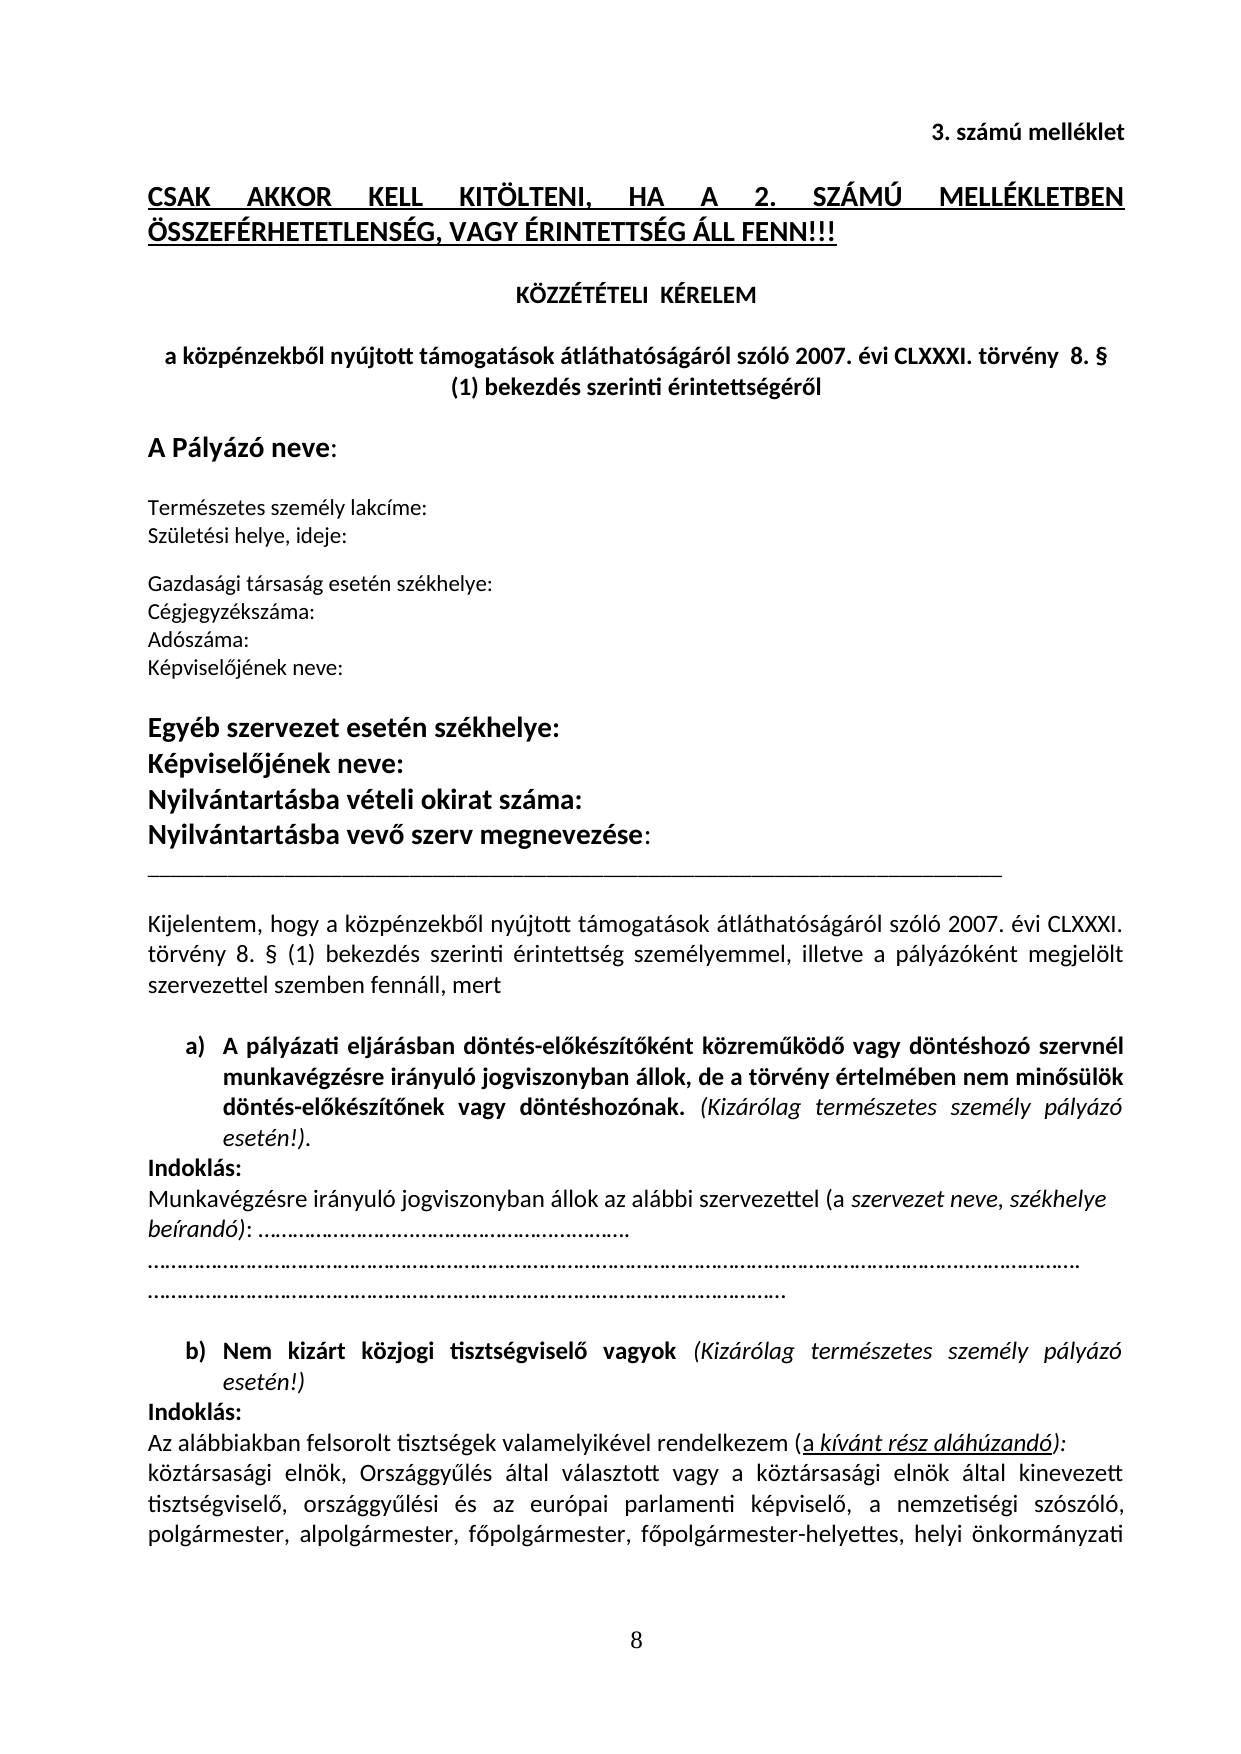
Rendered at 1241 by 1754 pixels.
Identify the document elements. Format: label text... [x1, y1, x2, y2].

text Egyéb szervezet esetén székhelye: [148, 709, 1125, 745]
text Cégjegyzékszáma: [148, 597, 1125, 626]
text Az alábbiakban felsorolt tisztségek valamelyikével rendelkezem (a kívánt rész aláhúzandó): [148, 1427, 1125, 1457]
text Képviselőjének neve: [148, 653, 1125, 682]
text A Pályázó neve: [148, 429, 1125, 465]
text Kijelentem, hogy a közpénzekből nyújtott támogatások átláthatóságáról szóló 2007. évi CLXXXI. törvény 8. § (1) bekezdés szerinti érintettség személyemmel, illetve a pályázóként megjelölt szervezettel szemben fennáll, mert [148, 908, 1125, 1000]
text Gazdasági társaság esetén székhelye: [148, 569, 1125, 597]
text Nyilvántartásba vevő szerv megnevezése: [148, 816, 1125, 852]
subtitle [148, 1457, 1125, 1549]
text Indoklás: [148, 1396, 1125, 1427]
text Természetes személy lakcíme: [148, 493, 1125, 521]
text Képviselőjének neve: [148, 745, 1125, 781]
text CSAK AKKOR KELL KITÖLTENI, HA A 2. SZÁMÚ MELLÉKLETBEN ÖSSZEFÉRHETETLENSÉG, VAGY ÉRINTETTSÉG ÁLL FENN!!! [148, 210, 1125, 249]
text KÖZZÉTÉTELI KÉRELEM [148, 279, 1125, 310]
text Adószáma: [148, 626, 1125, 653]
text Születési helye, ideje: [148, 521, 1125, 549]
text ___________________________________________________________________________ [148, 852, 1125, 880]
text Indoklás: [148, 1152, 1125, 1183]
text 3. számú melléklet [185, 117, 1125, 147]
list Nem kizárt közjogi tisztségviselő vagyok (Kizárólag természetes személy pályázó esetén!) [185, 1335, 1125, 1396]
text Nyilvántartásba vételi okirat száma: [148, 781, 1125, 816]
list A pályázati eljárásban döntés-előkészítőként közreműködő vagy döntéshozó szervnél munkavégzésre irányuló jogviszonyban állok, de a törvény értelmében nem minősülök döntés-előkészítőnek vagy döntéshozónak. (Kizárólag természetes személy pályázó esetén!). [185, 1030, 1125, 1152]
text a közpénzekből nyújtott támogatások átláthatóságáról szóló 2007. évi CLXXXI. törvény 8. § (1) bekezdés szerinti érintettségéről [148, 340, 1125, 401]
text CSAK AKKOR KELL KITÖLTENI, HA A 2. SZÁMÚ MELLÉKLETBEN ÖSSZEFÉRHETETLENSÉG, VAGY ÉRINTETTSÉG ÁLL FENN!!! [148, 178, 1125, 208]
text Munkavégzésre irányuló jogviszonyban állok az alábbi szervezettel (a szervezet neve, székhelye beírandó): ……………………...……………………...……….……………………………………………………………………………………………………………………………..……………….………………………………………………………………………………………………… [148, 1183, 1125, 1305]
